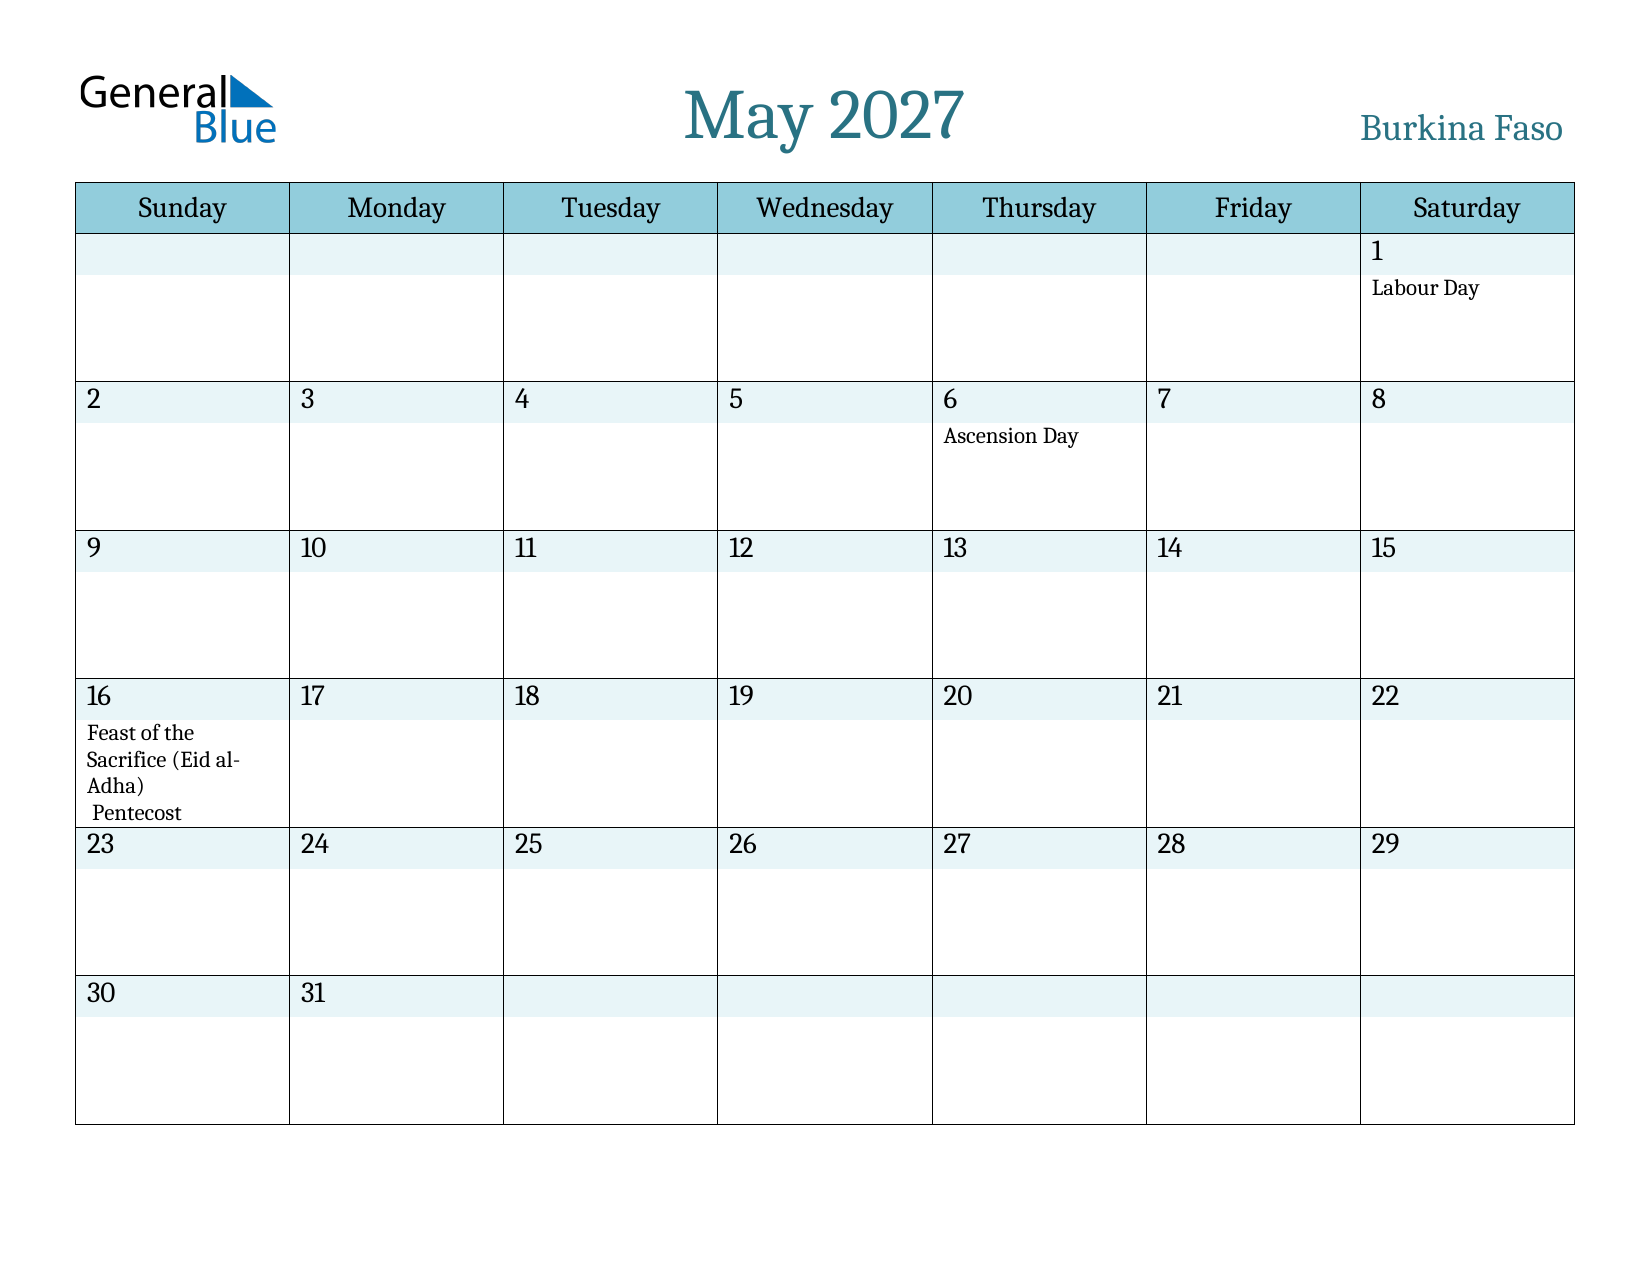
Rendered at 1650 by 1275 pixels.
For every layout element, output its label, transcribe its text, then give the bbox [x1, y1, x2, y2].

table_cell [1147, 1017, 1360, 1123]
table_cell 30 [76, 976, 289, 1017]
table_cell 12 [718, 531, 932, 572]
table_cell Saturday [1361, 183, 1574, 233]
table_header Burkina Faso [1146, 75, 1574, 182]
table_cell [290, 869, 503, 975]
table_cell [933, 572, 1146, 678]
table_cell [718, 720, 932, 827]
table_header [76, 75, 503, 182]
table_cell [1361, 720, 1574, 827]
table_cell [1147, 423, 1360, 530]
table_cell 20 [933, 679, 1146, 720]
table_cell [504, 976, 717, 1017]
table_cell [718, 976, 932, 1017]
table_cell [718, 572, 932, 678]
table_cell Thursday [933, 183, 1146, 233]
table_cell [504, 572, 717, 678]
table_cell 9 [76, 531, 289, 572]
table_cell 8 [1361, 382, 1574, 423]
table_header May 2027 [504, 75, 1146, 182]
table_cell [1361, 869, 1574, 975]
table_cell [290, 234, 503, 275]
table_cell [290, 720, 503, 827]
table_cell 10 [290, 531, 503, 572]
table_cell [718, 869, 932, 975]
table_cell 11 [504, 531, 717, 572]
table_cell 13 [933, 531, 1146, 572]
table_cell [504, 423, 717, 530]
table_cell 27 [933, 828, 1146, 869]
table_cell Labour Day [1361, 275, 1574, 381]
table_cell 3 [290, 382, 503, 423]
table_cell 15 [1361, 531, 1574, 572]
table_cell [933, 869, 1146, 975]
table_cell [76, 572, 289, 678]
table_cell 18 [504, 679, 717, 720]
table_cell 23 [76, 828, 289, 869]
table_cell [290, 275, 503, 381]
table_cell Friday [1147, 183, 1360, 233]
table_cell 26 [718, 828, 932, 869]
table_cell [1147, 572, 1360, 678]
table_cell 21 [1147, 679, 1360, 720]
table_cell [76, 1017, 289, 1123]
table_cell [1147, 869, 1360, 975]
table_cell [1361, 1017, 1574, 1123]
table_cell Ascension Day [933, 423, 1146, 530]
table_cell [1361, 976, 1574, 1017]
table_cell 16 [76, 679, 289, 720]
table_cell Tuesday [504, 183, 717, 233]
table_cell [1147, 976, 1360, 1017]
table_cell [290, 572, 503, 678]
table_cell [933, 1017, 1146, 1123]
table_cell Feast of the Sacrifice (Eid al-Adha) Pentecost [76, 720, 289, 827]
table_cell [1147, 720, 1360, 827]
table_cell [933, 976, 1146, 1017]
table_cell [290, 1017, 503, 1123]
table_cell 2 [76, 382, 289, 423]
table_cell 14 [1147, 531, 1360, 572]
table_cell 4 [504, 382, 717, 423]
table_cell [504, 275, 717, 381]
table_cell 17 [290, 679, 503, 720]
table_cell 25 [504, 828, 717, 869]
table_cell [1361, 423, 1574, 530]
table_cell [718, 423, 932, 530]
table_cell [76, 275, 289, 381]
table_cell 7 [1147, 382, 1360, 423]
table_cell [718, 1017, 932, 1123]
table_cell [504, 1017, 717, 1123]
table_cell Sunday [76, 183, 289, 233]
table_cell 29 [1361, 828, 1574, 869]
table_cell [76, 423, 289, 530]
table_cell Wednesday [718, 183, 932, 233]
table_cell 1 [1361, 234, 1574, 275]
table_cell [933, 275, 1146, 381]
table_cell [1147, 275, 1360, 381]
table_cell 5 [718, 382, 932, 423]
table_cell [504, 234, 717, 275]
table_cell 24 [290, 828, 503, 869]
table_cell [504, 869, 717, 975]
table_cell [933, 720, 1146, 827]
table_cell [504, 720, 717, 827]
table_cell [1361, 572, 1574, 678]
table_cell [718, 275, 932, 381]
table_cell [933, 234, 1146, 275]
picture [80, 75, 276, 143]
table_cell 28 [1147, 828, 1360, 869]
table_cell 22 [1361, 679, 1574, 720]
table_cell [1147, 234, 1360, 275]
table_cell Monday [290, 183, 503, 233]
table_cell [290, 423, 503, 530]
table_cell [76, 869, 289, 975]
table_cell 31 [290, 976, 503, 1017]
table_cell [718, 234, 932, 275]
table_cell 6 [933, 382, 1146, 423]
table_cell 19 [718, 679, 932, 720]
table_cell [76, 234, 289, 275]
